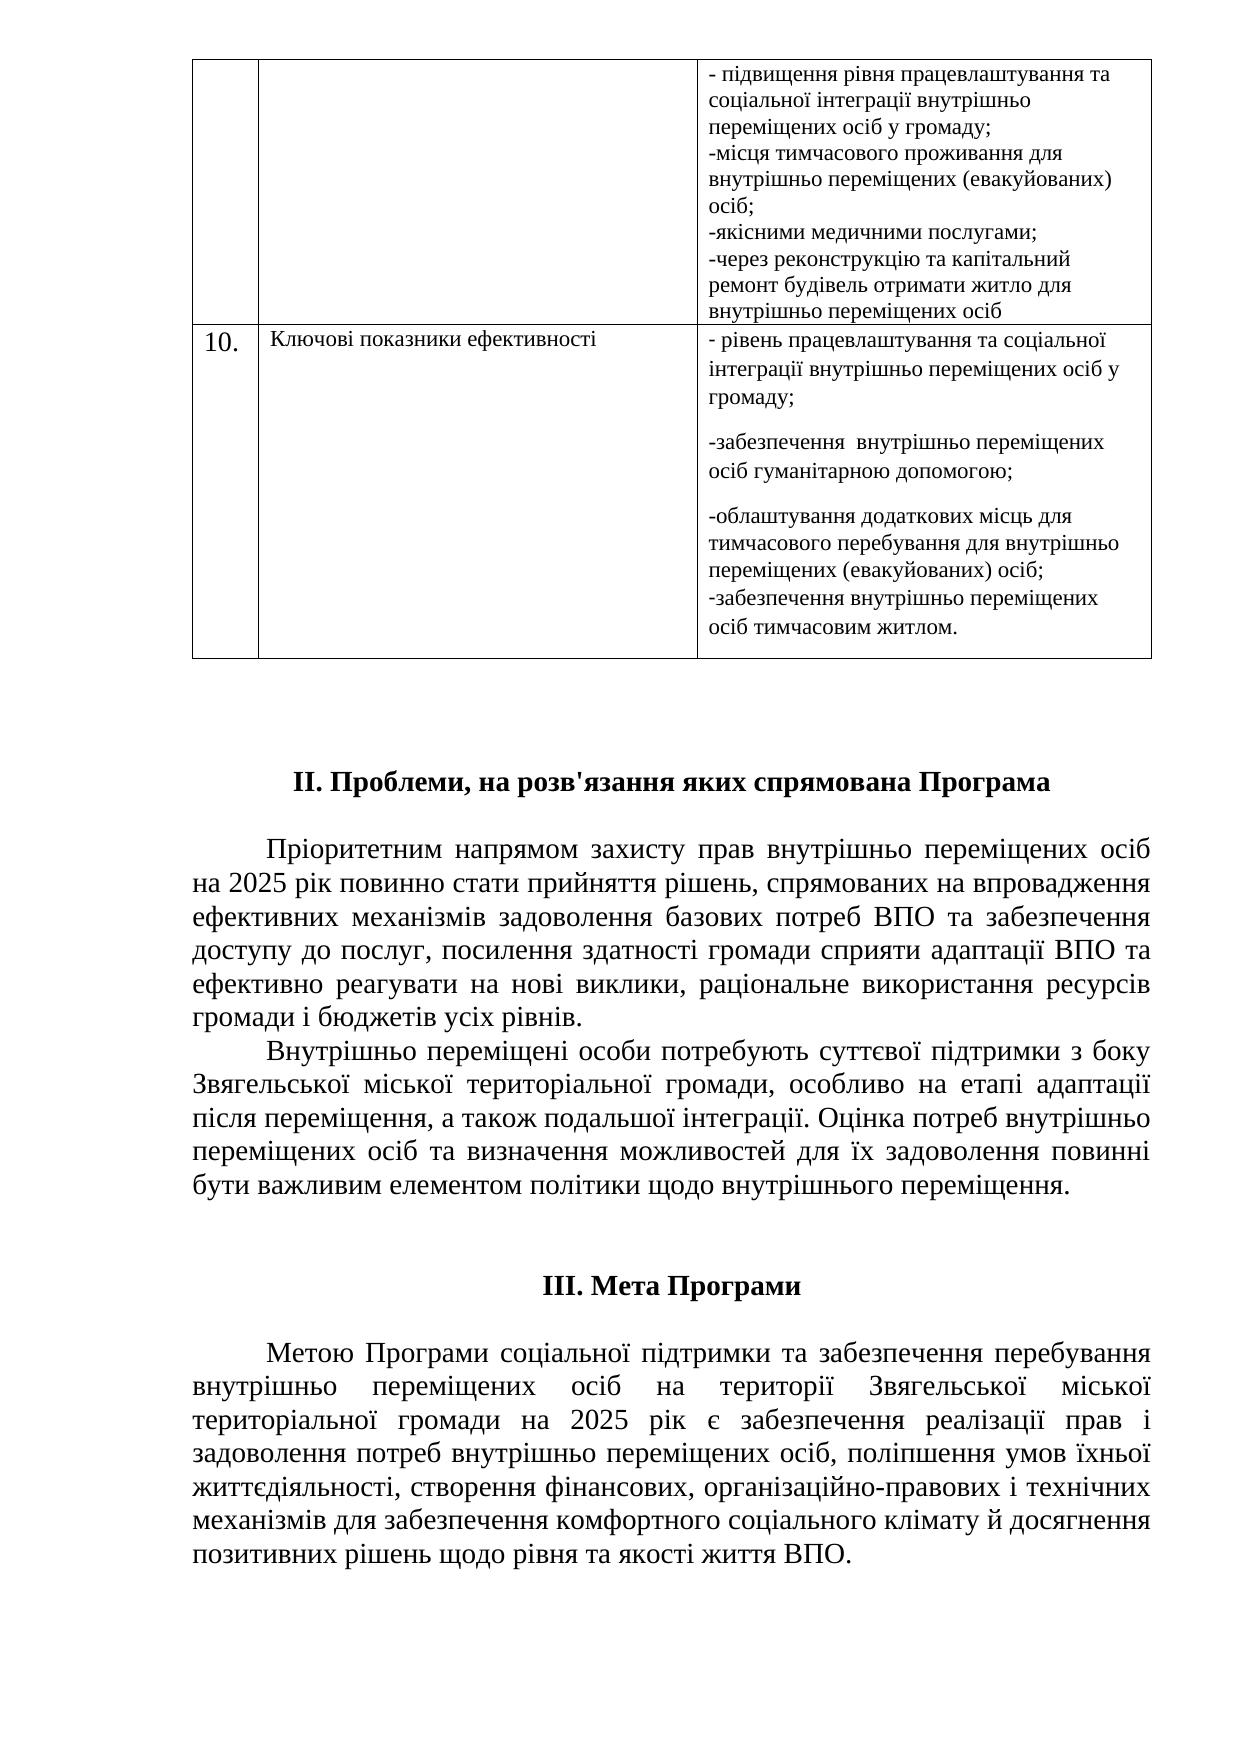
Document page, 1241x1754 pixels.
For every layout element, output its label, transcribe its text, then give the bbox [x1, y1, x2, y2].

text II. Проблеми, на розв'язання яких спрямована Програма [192, 764, 1152, 798]
text Пріоритетним напрямом захисту прав внутрішньо переміщених осіб на 2025 рік повинно стати прийняття рішень, спрямованих на впровадження ефективних механізмів задоволення базових потреб ВПО та забезпечення доступу до послуг, посилення здатності громади сприяти адаптації ВПО та ефективно реагувати на нові виклики, раціональне використання ресурсів громади і бюджетів усіх рівнів. [192, 832, 1152, 1033]
text ІII. Мета Програми [192, 1268, 1152, 1301]
text Метою Програми соціальної підтримки та забезпечення перебування внутрішньо переміщених осіб на території Звягельської міської територіальної громади на 2025 рік є забезпечення реалізації прав і задоволення потреб внутрішньо переміщених осіб, поліпшення умов їхньої життєдіяльності, створення фінансових, організаційно-правових і технічних механізмів для забезпечення комфортного соціального клімату й досягнення позитивних рішень щодо рівня та якості життя ВПО. [192, 1335, 1152, 1569]
text Внутрішньо переміщені особи потребують суттєвої підтримки з боку Звягельської міської територіальної громади, особливо на етапі адаптації після переміщення, а також подальшої інтеграції. Оцінка потреб внутрішньо переміщених осіб та визначення можливостей для їх задоволення повинні бути важливим елементом політики щодо внутрішнього переміщення. [192, 1033, 1152, 1201]
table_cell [259, 60, 697, 324]
table_cell - рівень працевлаштування та соціальної інтеграції внутрішньо переміщених осіб у громаду; -забезпечення внутрішньо переміщених осіб гуманітарною допомогою; -облаштування додаткових місць для тимчасового перебування для внутрішньо переміщених (евакуйованих) осіб; -забезпечення внутрішньо переміщених осіб тимчасовим житлом. [698, 325, 1151, 658]
table_cell Ключові показники ефективності [259, 325, 697, 658]
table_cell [698, 60, 1151, 324]
table_cell 10. [193, 325, 258, 658]
table_cell 9. [193, 60, 258, 324]
